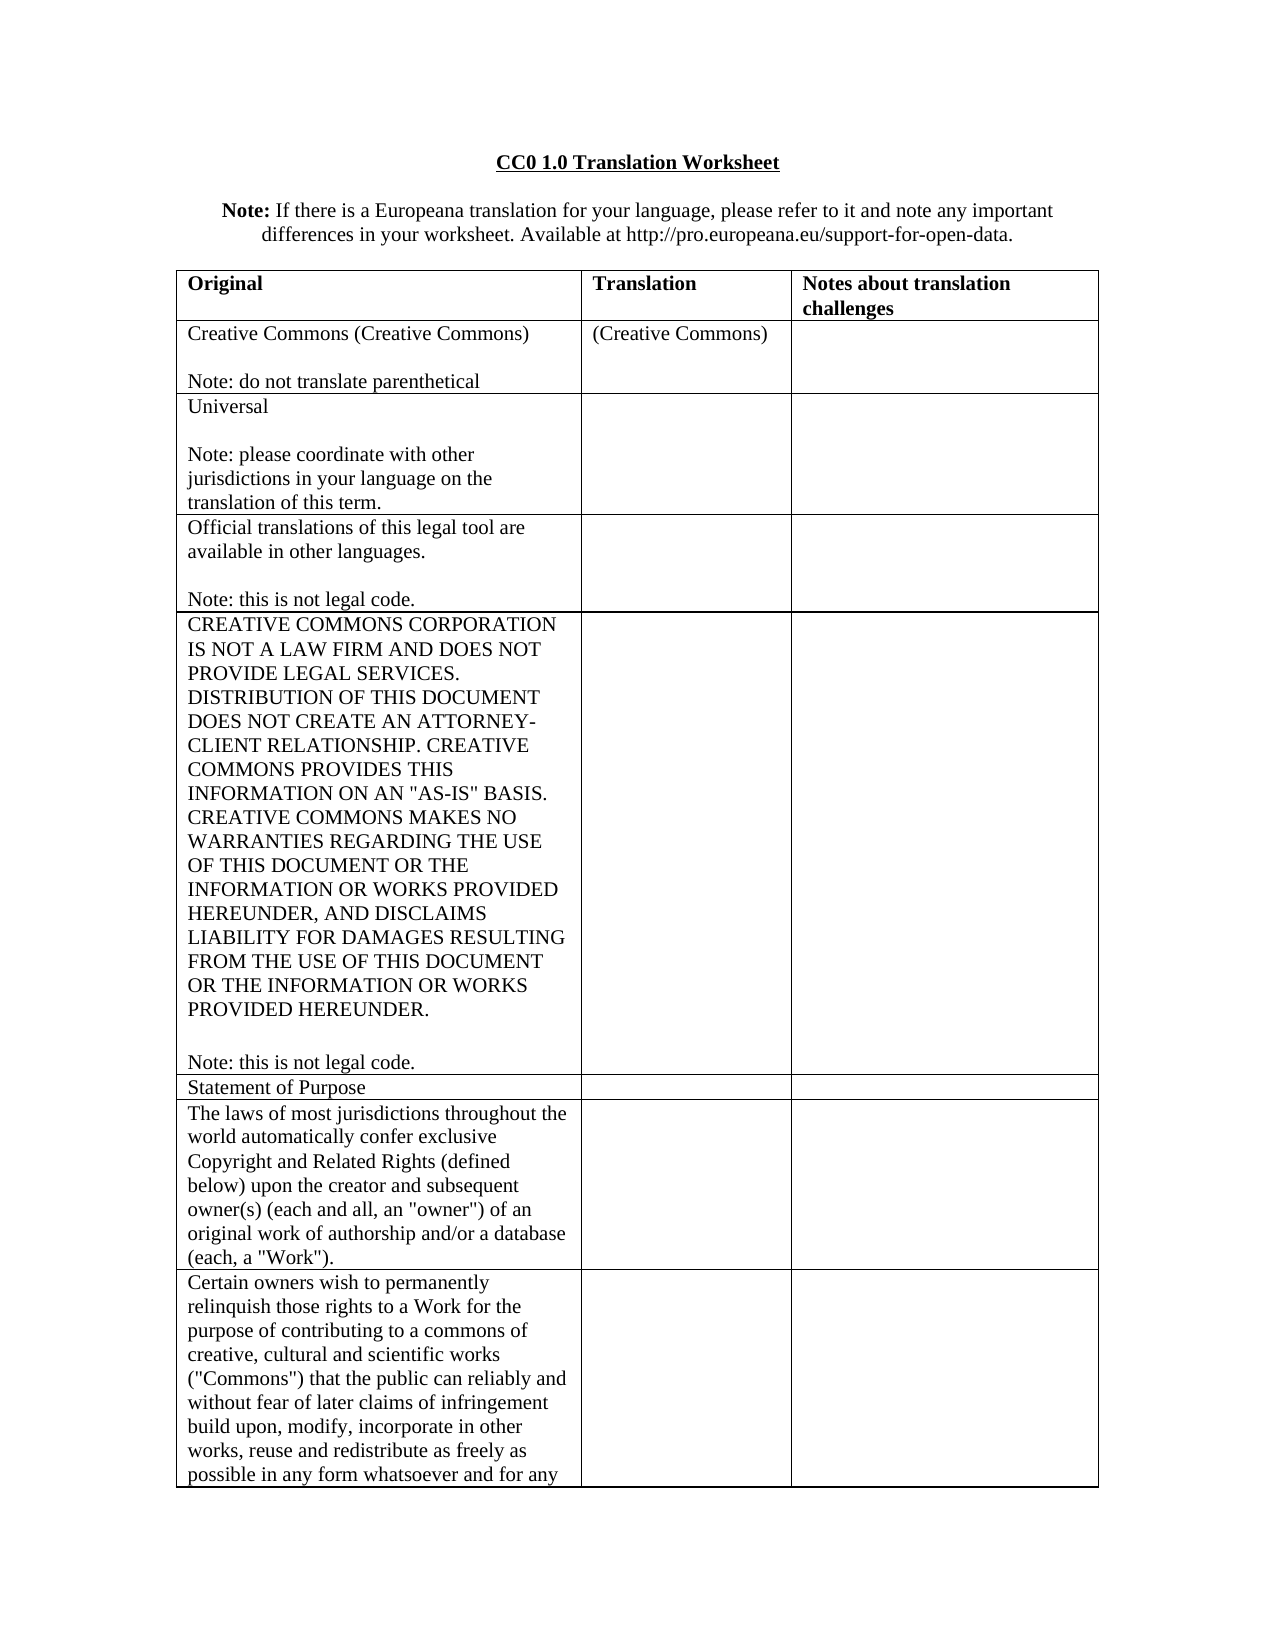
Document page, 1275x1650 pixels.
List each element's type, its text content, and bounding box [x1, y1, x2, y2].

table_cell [177, 1270, 581, 1486]
table_cell Official translations of this legal tool are available in other languages. Note: this is not legal code. [177, 515, 581, 611]
text Note: If there is a Europeana translation for your language, please refer to it and note any important differences in your worksheet. Available at http://pro.europeana.eu/support-for-open-data. [187, 198, 1087, 246]
table_cell [582, 1075, 791, 1099]
table_header Notes about translation challenges [792, 271, 1098, 319]
table_cell The laws of most jurisdictions throughout the world automatically confer exclusive Copyright and Related Rights (defined below) upon the creator and subsequent owner(s) (each and all, an "owner") of an original work of authorship and/or a database (each, a "Work"). [177, 1100, 581, 1269]
table_cell [582, 1270, 791, 1486]
table_cell Creative Commons (Creative Commons) Note: do not translate parenthetical [177, 321, 581, 393]
table_header Translation [582, 271, 791, 319]
table_header Original [177, 271, 581, 319]
table_cell [582, 515, 791, 611]
table_cell [792, 613, 1098, 1074]
table_cell CREATIVE COMMONS CORPORATION IS NOT A LAW FIRM AND DOES NOT PROVIDE LEGAL SERVICES. DISTRIBUTION OF THIS DOCUMENT DOES NOT CREATE AN ATTORNEY-CLIENT RELATIONSHIP. CREATIVE COMMONS PROVIDES THIS INFORMATION ON AN "AS-IS" BASIS. CREATIVE COMMONS MAKES NO WARRANTIES REGARDING THE USE OF THIS DOCUMENT OR THE INFORMATION OR WORKS PROVIDED HEREUNDER, AND DISCLAIMS LIABILITY FOR DAMAGES RESULTING FROM THE USE OF THIS DOCUMENT OR THE INFORMATION OR WORKS PROVIDED HEREUNDER. Note: this is not legal code. [177, 613, 581, 1074]
table_cell [792, 394, 1098, 514]
table_cell [582, 1100, 791, 1269]
table_cell [792, 1075, 1098, 1099]
table_cell [792, 515, 1098, 611]
table_cell (Creative Commons) [582, 321, 791, 393]
table_cell [582, 394, 791, 514]
table_cell [792, 1270, 1098, 1486]
text CC0 1.0 Translation Worksheet [187, 150, 1087, 174]
table_cell [582, 613, 791, 1074]
table_cell [792, 1100, 1098, 1269]
table_cell [792, 321, 1098, 393]
table_cell Universal Note: please coordinate with other jurisdictions in your language on the translation of this term. [177, 394, 581, 514]
table_cell Statement of Purpose [177, 1075, 581, 1099]
